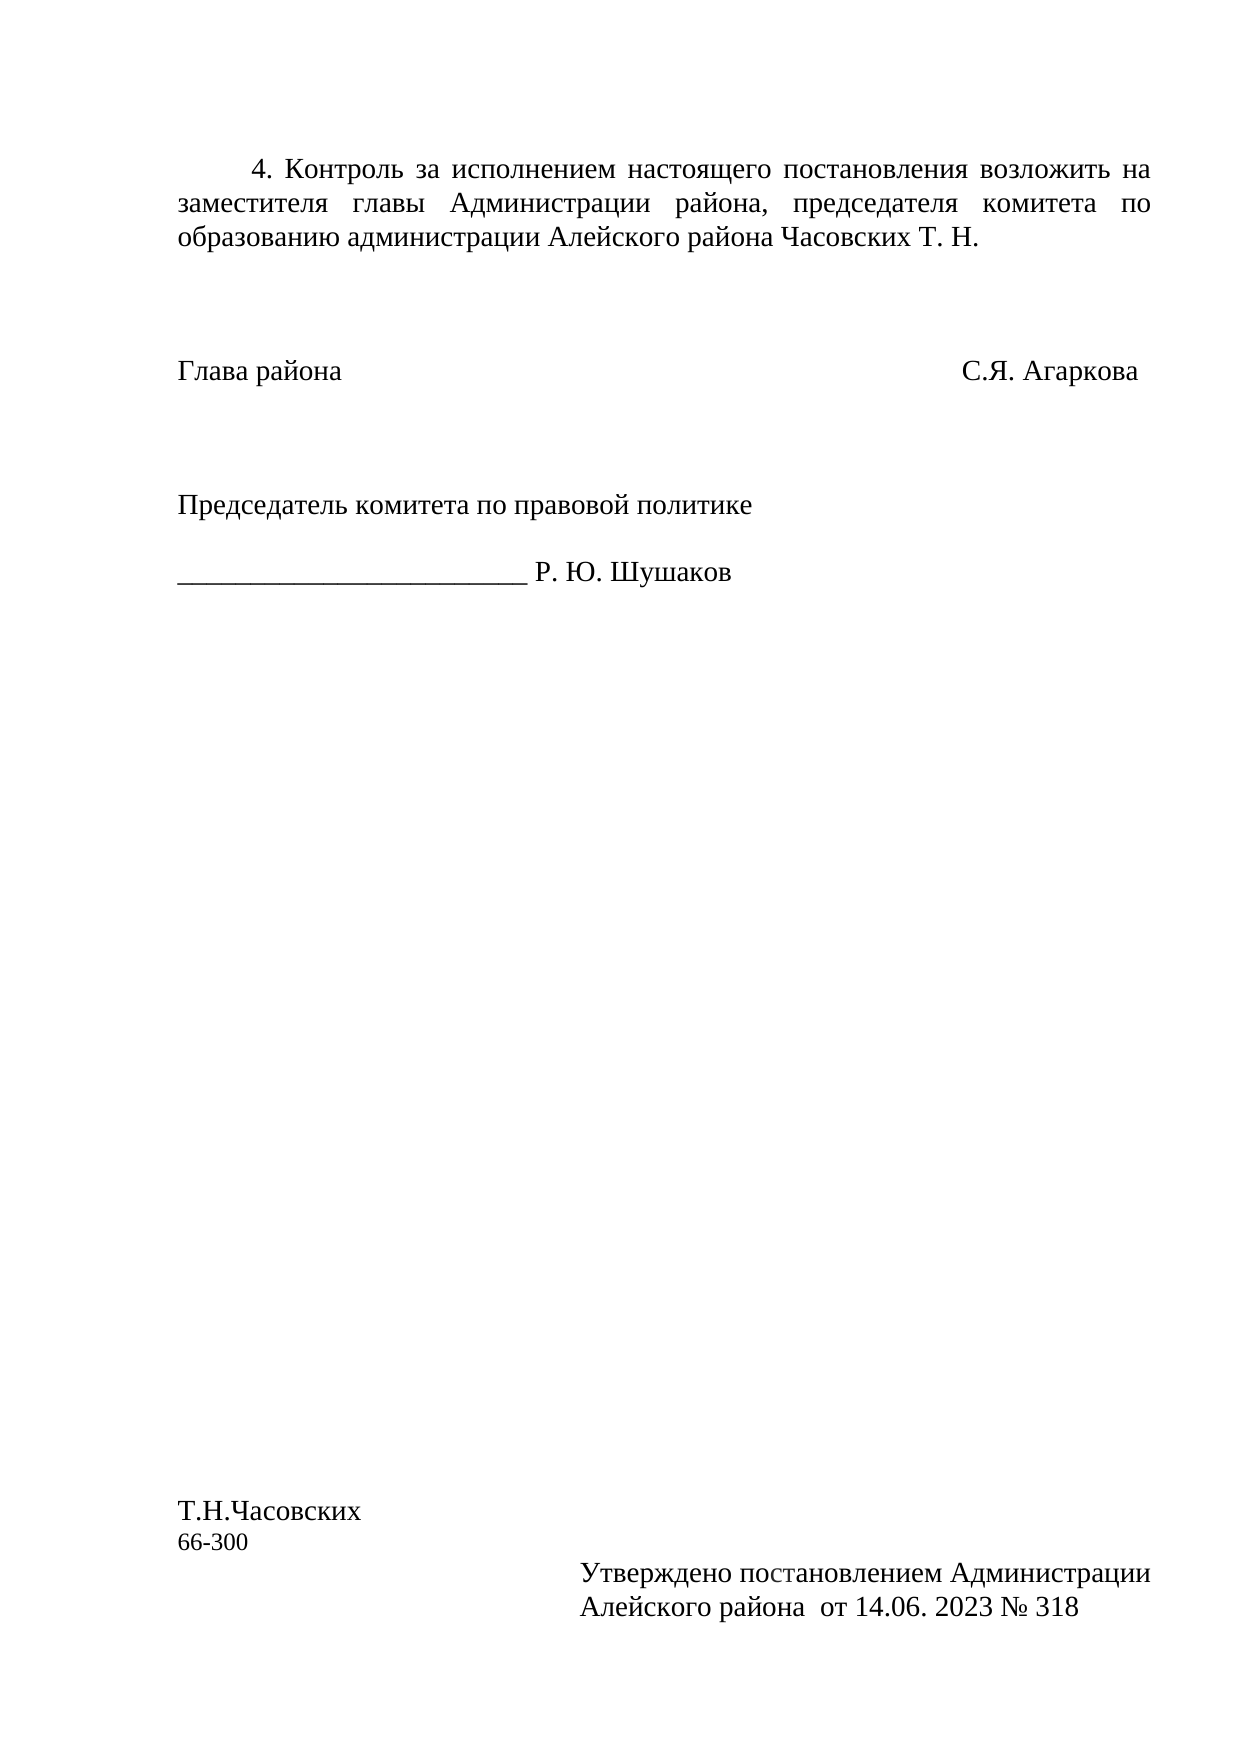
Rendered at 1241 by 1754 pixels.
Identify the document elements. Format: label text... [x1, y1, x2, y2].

text 4. Контроль за исполнением настоящего постановления возложить на заместителя главы Администрации района, председателя комитета по образованию администрации Алейского района Часовских Т. Н. [177, 152, 1152, 252]
text Глава района С.Я. Агаркова [177, 353, 1153, 386]
text Т.Н.Часовских [177, 1493, 1137, 1527]
text Председатель комитета по правовой политике [177, 487, 1152, 521]
text ________________________ Р. Ю. Шушаков [177, 554, 1152, 588]
text Утверждено постановлением Администрации Алейского района от 14.06. 2023 № 318 [579, 1556, 1152, 1623]
text 66-300 [177, 1527, 1137, 1556]
